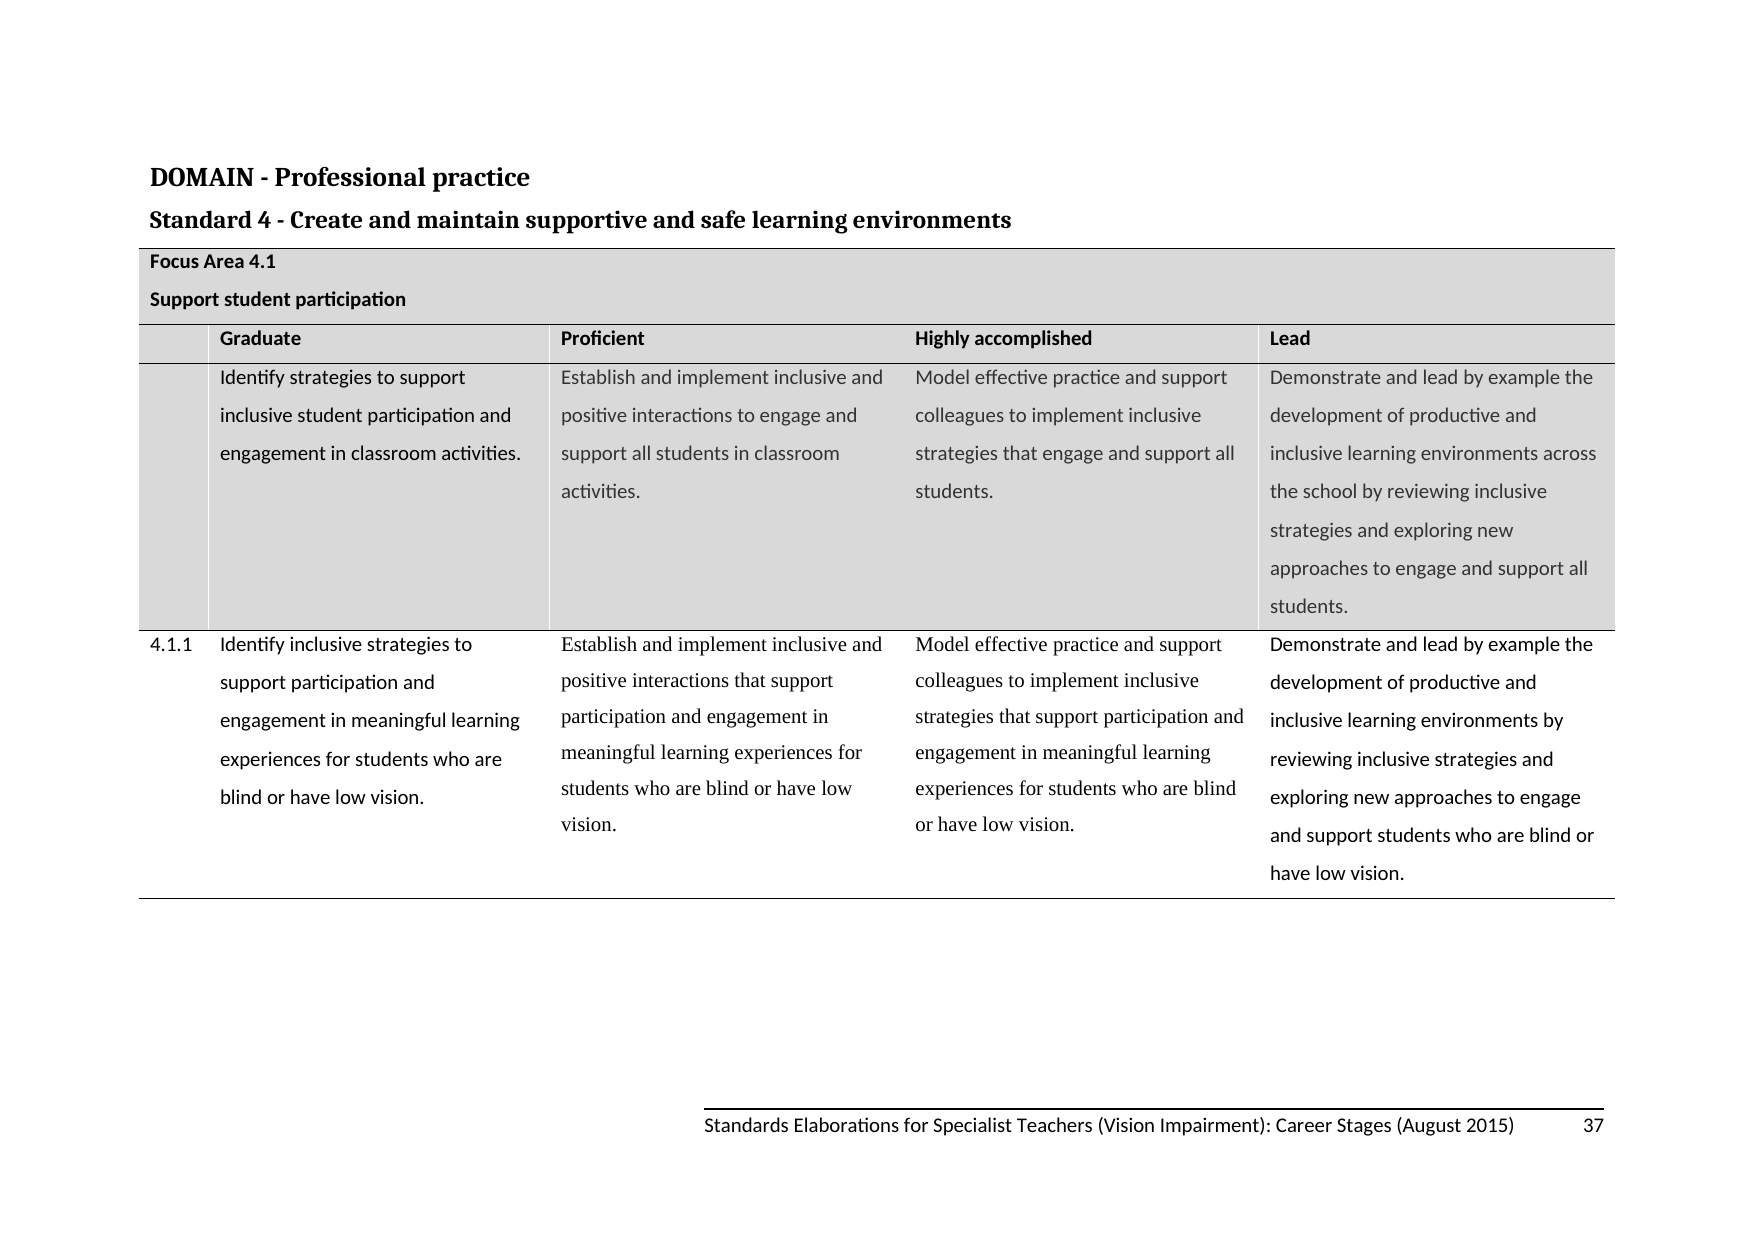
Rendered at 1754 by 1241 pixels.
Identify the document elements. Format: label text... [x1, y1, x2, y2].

table_cell Highly accomplished [904, 325, 1258, 363]
table_cell Demonstrate and lead by example the development of productive and inclusive learning environments by reviewing inclusive strategies and exploring new approaches to engage and support students who are blind or have low vision. [1259, 631, 1615, 898]
table_cell 4.1.1 [139, 631, 208, 898]
table_cell Establish and implement inclusive and positive interactions that support participation and engagement in meaningful learning experiences for students who are blind or have low vision. [550, 631, 904, 898]
table_cell Graduate [209, 325, 549, 363]
table_cell Establish and implement inclusive and positive interactions to engage and support all students in classroom activities. [550, 364, 904, 630]
table_cell [139, 364, 208, 630]
table_cell Model effective practice and support colleagues to implement inclusive strategies that engage and support all students. [904, 364, 1258, 630]
table_cell Demonstrate and lead by example the development of productive and inclusive learning environments across the school by reviewing inclusive strategies and exploring new approaches to engage and support all students. [1259, 364, 1615, 630]
table_cell Lead [1259, 325, 1615, 363]
subtitle DOMAIN - Professional practice [150, 162, 1604, 194]
table_cell [139, 325, 208, 363]
table_cell Proficient [550, 325, 904, 363]
table_cell Identify strategies to support inclusive student participation and engagement in classroom activities. [209, 364, 549, 630]
table_cell Model effective practice and support colleagues to implement inclusive strategies that support participation and engagement in meaningful learning experiences for students who are blind or have low vision. [904, 631, 1258, 898]
table_cell Identify inclusive strategies to support participation and engagement in meaningful learning experiences for students who are blind or have low vision. [209, 631, 549, 898]
subtitle Standard 4 - Create and maintain supportive and safe learning environments [150, 206, 1604, 235]
table_header Focus Area 4.1 Support student participation [139, 249, 1615, 324]
